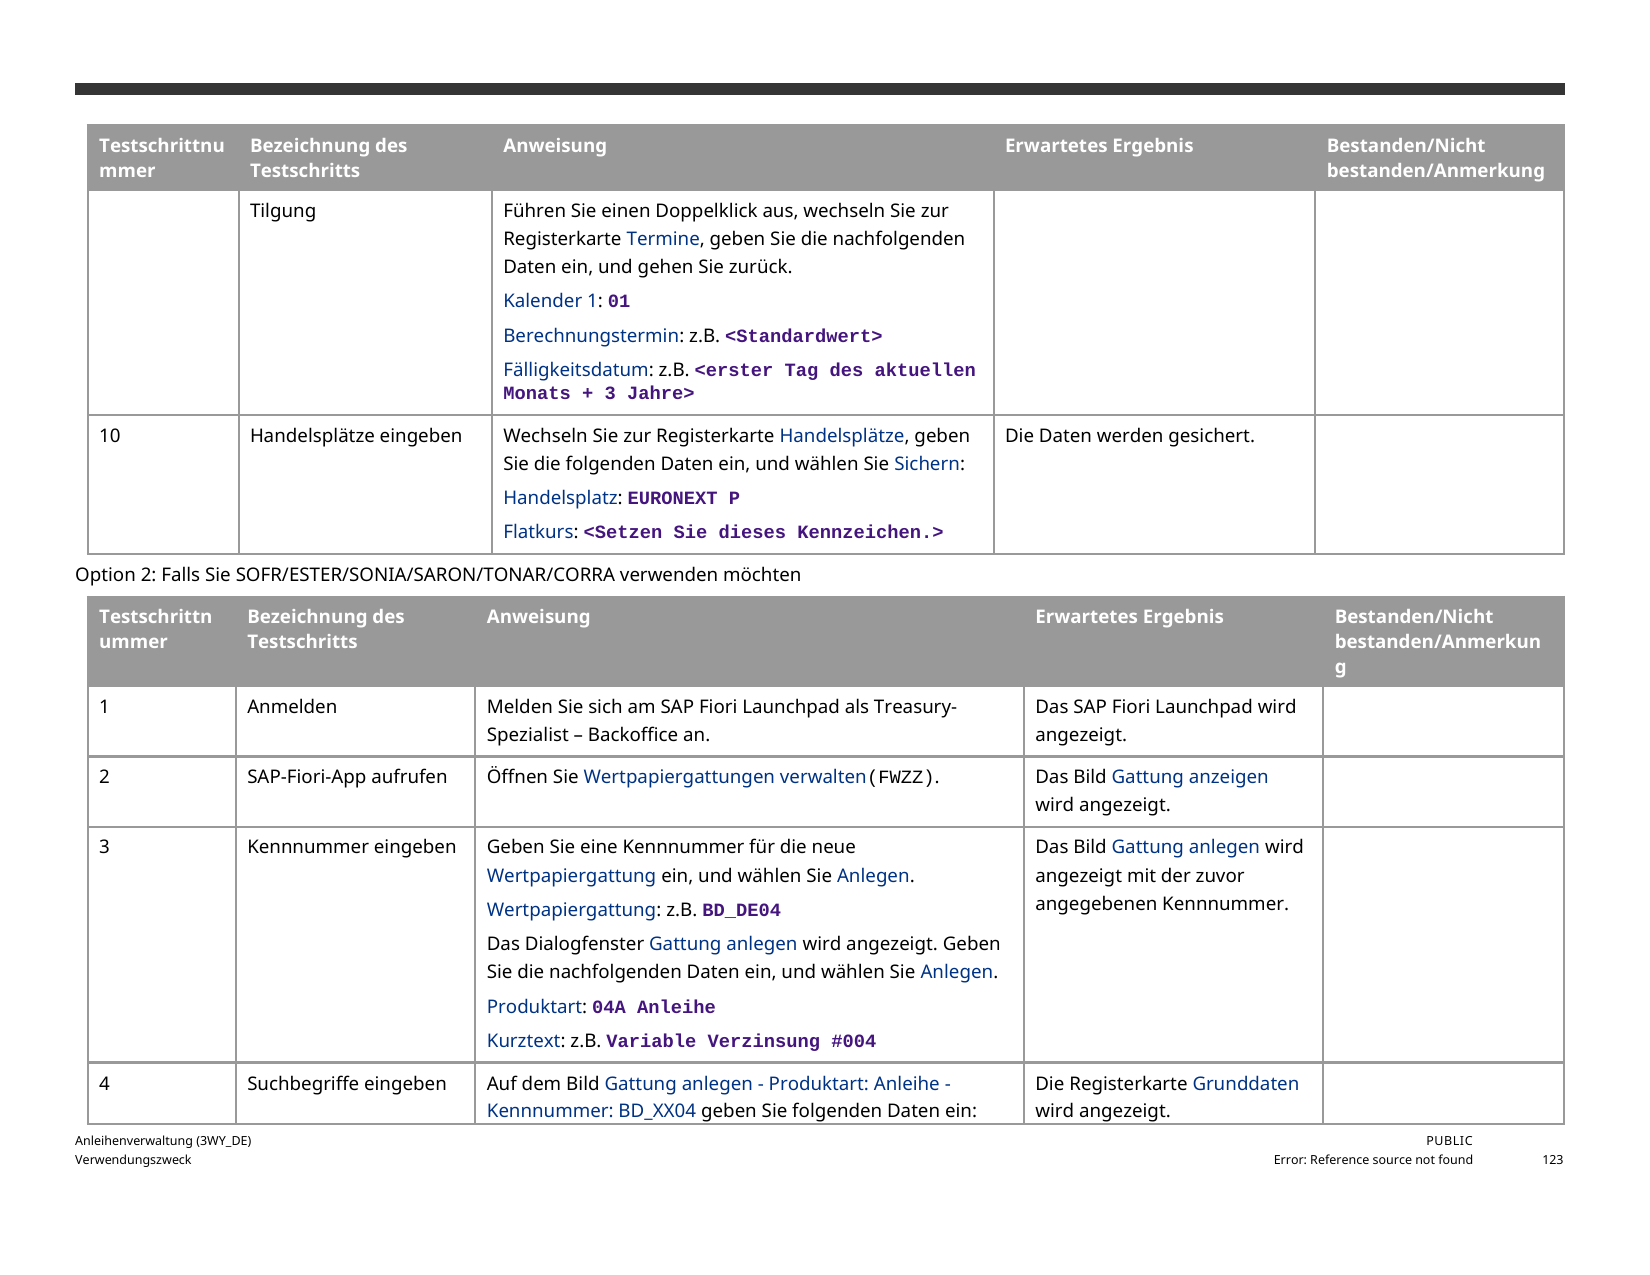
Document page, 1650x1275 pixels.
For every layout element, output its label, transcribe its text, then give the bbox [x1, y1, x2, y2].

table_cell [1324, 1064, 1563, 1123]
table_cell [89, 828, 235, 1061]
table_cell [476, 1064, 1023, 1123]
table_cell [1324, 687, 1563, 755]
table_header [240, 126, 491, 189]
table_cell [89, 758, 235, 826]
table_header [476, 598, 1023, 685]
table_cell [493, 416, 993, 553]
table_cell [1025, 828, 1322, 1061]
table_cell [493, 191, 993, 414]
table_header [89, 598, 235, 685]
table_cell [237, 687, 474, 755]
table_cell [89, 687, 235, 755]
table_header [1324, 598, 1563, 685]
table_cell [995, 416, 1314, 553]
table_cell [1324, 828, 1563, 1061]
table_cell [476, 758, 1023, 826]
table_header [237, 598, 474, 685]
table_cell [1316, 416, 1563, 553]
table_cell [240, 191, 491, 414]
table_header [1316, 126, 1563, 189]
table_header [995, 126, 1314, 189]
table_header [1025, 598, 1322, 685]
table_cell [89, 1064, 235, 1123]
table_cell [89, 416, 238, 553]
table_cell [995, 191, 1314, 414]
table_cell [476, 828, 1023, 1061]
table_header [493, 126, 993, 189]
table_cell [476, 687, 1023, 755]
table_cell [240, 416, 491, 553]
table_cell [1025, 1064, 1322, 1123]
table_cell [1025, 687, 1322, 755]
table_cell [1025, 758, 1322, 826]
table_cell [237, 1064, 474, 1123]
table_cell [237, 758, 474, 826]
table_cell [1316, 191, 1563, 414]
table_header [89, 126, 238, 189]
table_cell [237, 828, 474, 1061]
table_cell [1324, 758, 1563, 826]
text Option 2: Falls Sie SOFR/ESTER/SONIA/SARON/TONAR/CORRA verwenden möchten [75, 561, 1565, 587]
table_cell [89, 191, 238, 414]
